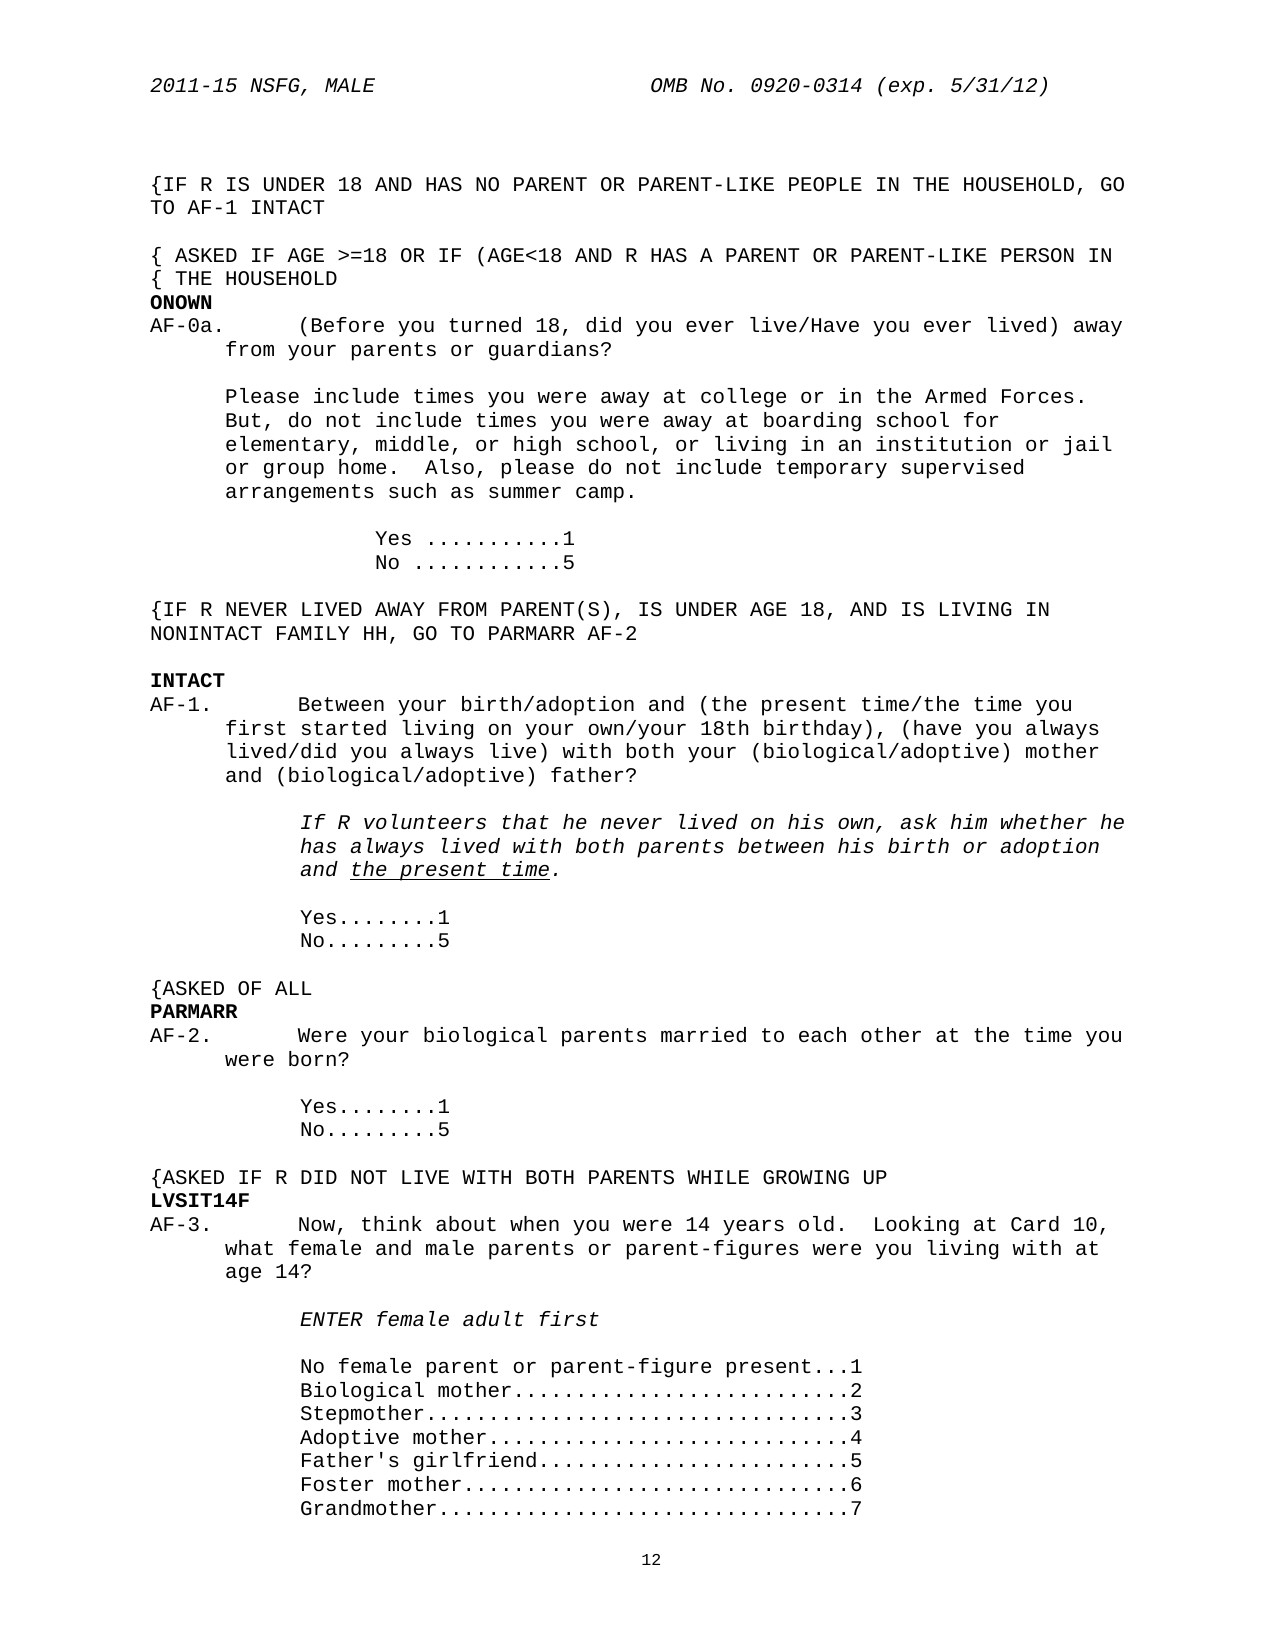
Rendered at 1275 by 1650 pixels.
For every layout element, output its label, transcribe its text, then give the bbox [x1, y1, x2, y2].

text Adoptive mother.............................4 [300, 1427, 1125, 1451]
text No.........5 [150, 1119, 1125, 1143]
text AF-3. Now, think about when you were 14 years old. Looking at Card 10, what female and male parents or parent-figures were you living with at age 14? [150, 1214, 1125, 1285]
text {ASKED OF ALL [150, 978, 1125, 1001]
text AF-0a. (Before you turned 18, did you ever live/Have you ever lived) away from your parents or guardians? [150, 316, 1125, 363]
text LVSIT14F [150, 1190, 1125, 1214]
text Biological mother...........................2 [300, 1379, 1125, 1403]
text Yes........1 [150, 907, 1125, 930]
text Yes........1 [150, 1096, 1125, 1119]
text {IF R IS UNDER 18 AND HAS NO PARENT OR PARENT-LIKE PEOPLE IN THE HOUSEHOLD, GO TO AF-1 INTACT [150, 174, 1125, 221]
text Stepmother..................................3 [300, 1403, 1125, 1427]
text {IF R NEVER LIVED AWAY FROM PARENT(S), IS UNDER AGE 18, AND IS LIVING IN NONINTACT FAMILY HH, GO TO PARMARR AF-2 [150, 599, 1125, 647]
text Foster mother...............................6 [300, 1474, 1125, 1498]
text If R volunteers that he never lived on his own, ask him whether he has always lived with both parents between his birth or adoption and the present time. [300, 812, 1125, 883]
text Grandmother.................................7 [300, 1498, 1125, 1521]
text No ............5 [375, 552, 1125, 576]
text AF-2. Were your biological parents married to each other at the time you were born? [150, 1025, 1125, 1072]
text { THE HOUSEHOLD [150, 268, 1125, 292]
text {ASKED IF R DID NOT LIVE WITH BOTH PARENTS WHILE GROWING UP [150, 1167, 1125, 1190]
text Father's girlfriend.........................5 [300, 1451, 1125, 1474]
text INTACT [150, 670, 1125, 694]
text Yes ...........1 [375, 528, 1125, 552]
text No.........5 [150, 930, 1125, 954]
text ONOWN [150, 292, 1125, 316]
text PARMARR [150, 1001, 1125, 1025]
text No female parent or parent-figure present...1 [300, 1356, 1125, 1379]
text AF-1. Between your birth/adoption and (the present time/the time you first started living on your own/your 18th birthday), (have you always lived/did you always live) with both your (biological/adoptive) mother and (biological/adoptive) father? [150, 694, 1125, 788]
text ENTER female adult first [300, 1309, 1125, 1332]
text Please include times you were away at college or in the Armed Forces. But, do not include times you were away at boarding school for elementary, middle, or high school, or living in an institution or jail or group home. Also, please do not include temporary supervised arrangements such as summer camp. [225, 386, 1125, 505]
text { ASKED IF AGE >=18 OR IF (AGE<18 AND R HAS A PARENT OR PARENT-LIKE PERSON IN [150, 244, 1125, 268]
